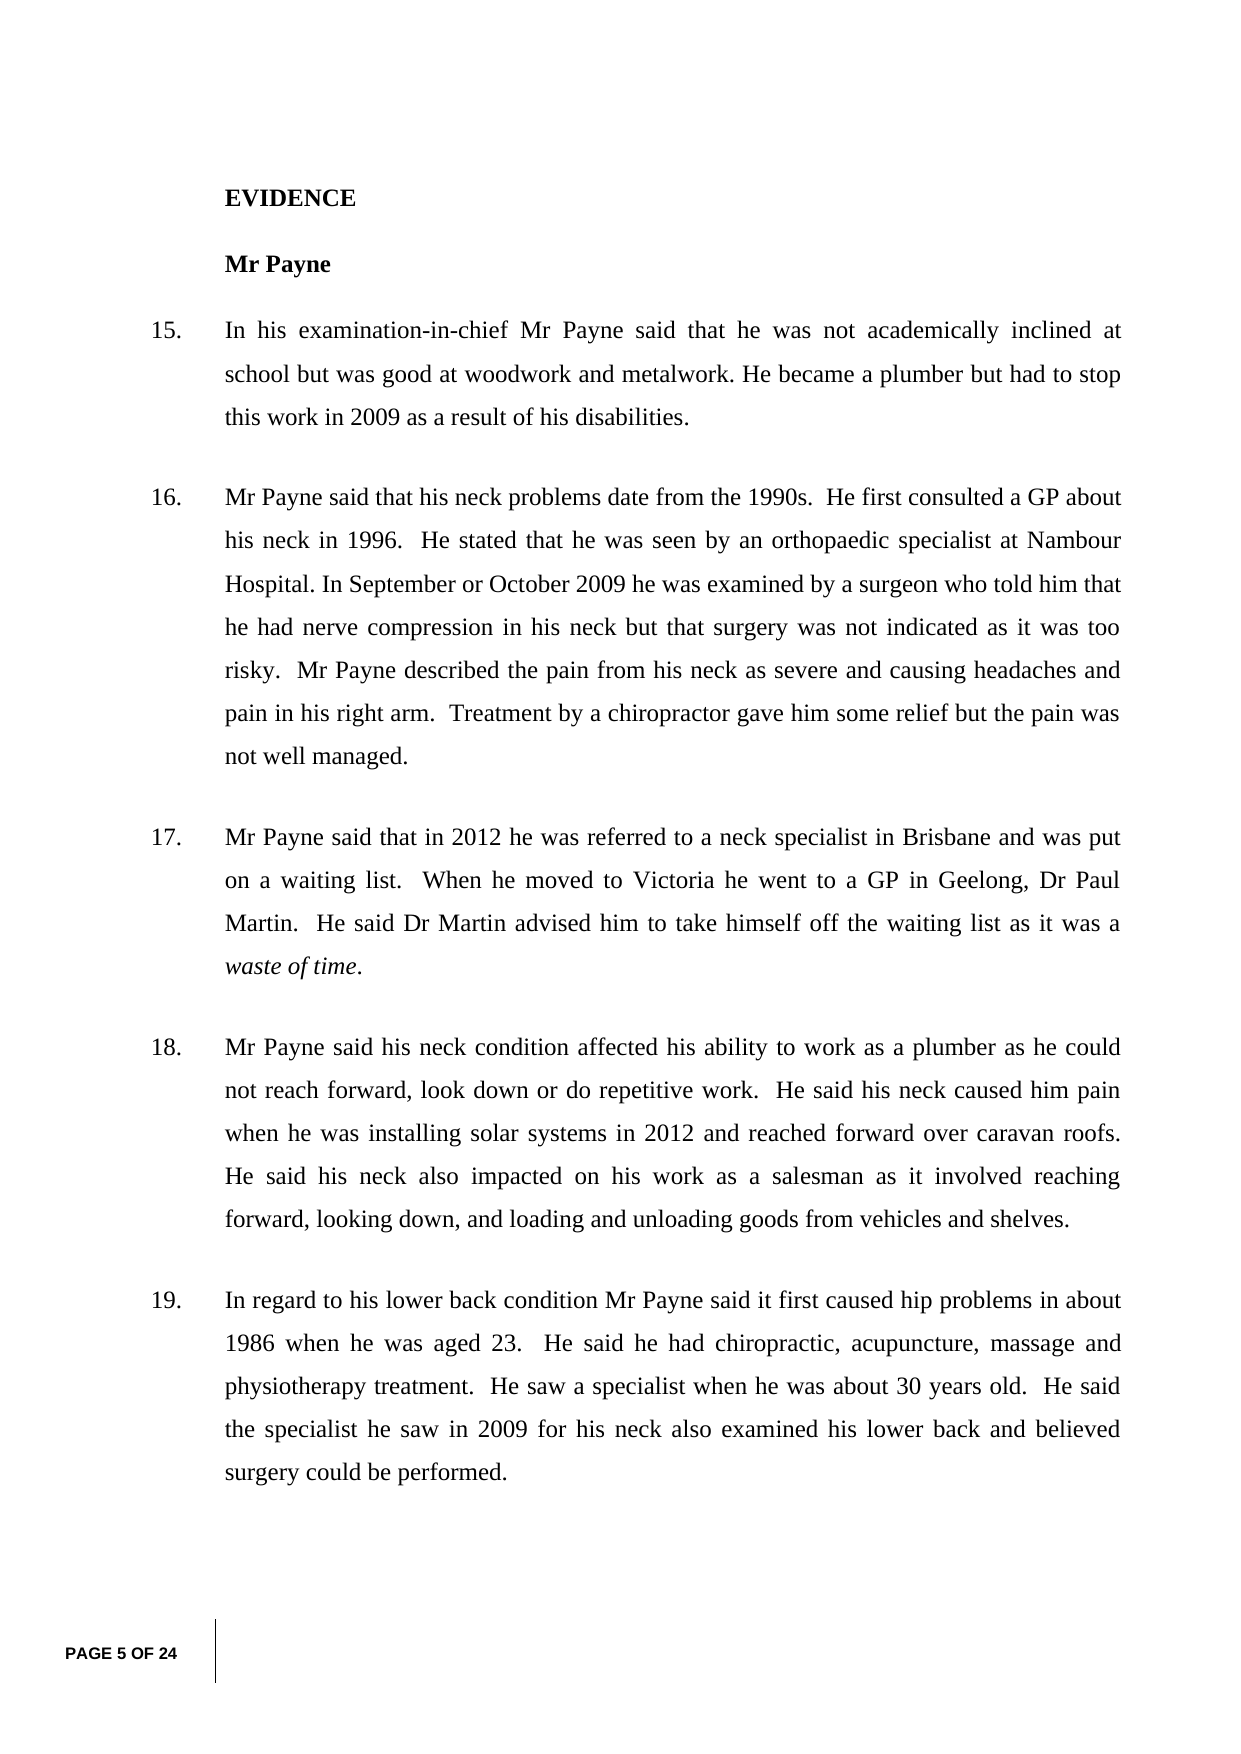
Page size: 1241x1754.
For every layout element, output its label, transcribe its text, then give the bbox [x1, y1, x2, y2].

list Mr Payne said that his neck problems date from the 1990s. He first consulted a GP about his neck in 1996. He stated that he was seen by an orthopaedic specialist at Nambour Hospital. In September or October 2009 he was examined by a surgeon who told him that he had nerve compression in his neck but that surgery was not indicated as it was too risky. Mr Payne described the pain from his neck as severe and causing headaches and pain in his right arm. Treatment by a chiropractor gave him some relief but the pain was not well managed. [151, 482, 1122, 770]
subtitle Mr Payne [224, 249, 1122, 278]
list Mr Payne said his neck condition affected his ability to work as a plumber as he could not reach forward, look down or do repetitive work. He said his neck caused him pain when he was installing solar systems in 2012 and reached forward over caravan roofs. He said his neck also impacted on his work as a salesman as it involved reaching forward, looking down, and loading and unloading goods from vehicles and shelves. [151, 1032, 1122, 1233]
list In regard to his lower back condition Mr Payne said it first caused hip problems in about 1986 when he was aged 23. He said he had chiropractic, acupuncture, massage and physiotherapy treatment. He saw a specialist when he was about 30 years old. He said the specialist he saw in 2009 for his neck also examined his lower back and believed surgery could be performed. [151, 1285, 1122, 1486]
subtitle evidence [224, 183, 1122, 212]
list In his examination-in-chief Mr Payne said that he was not academically inclined at school but was good at woodwork and metalwork. He became a plumber but had to stop this work in 2009 as a result of his disabilities. [151, 316, 1122, 431]
list Mr Payne said that in 2012 he was referred to a neck specialist in Brisbane and was put on a waiting list. When he moved to Victoria he went to a GP in Geelong, Dr Paul Martin. He said Dr Martin advised him to take himself off the waiting list as it was a waste of time. [151, 822, 1122, 980]
